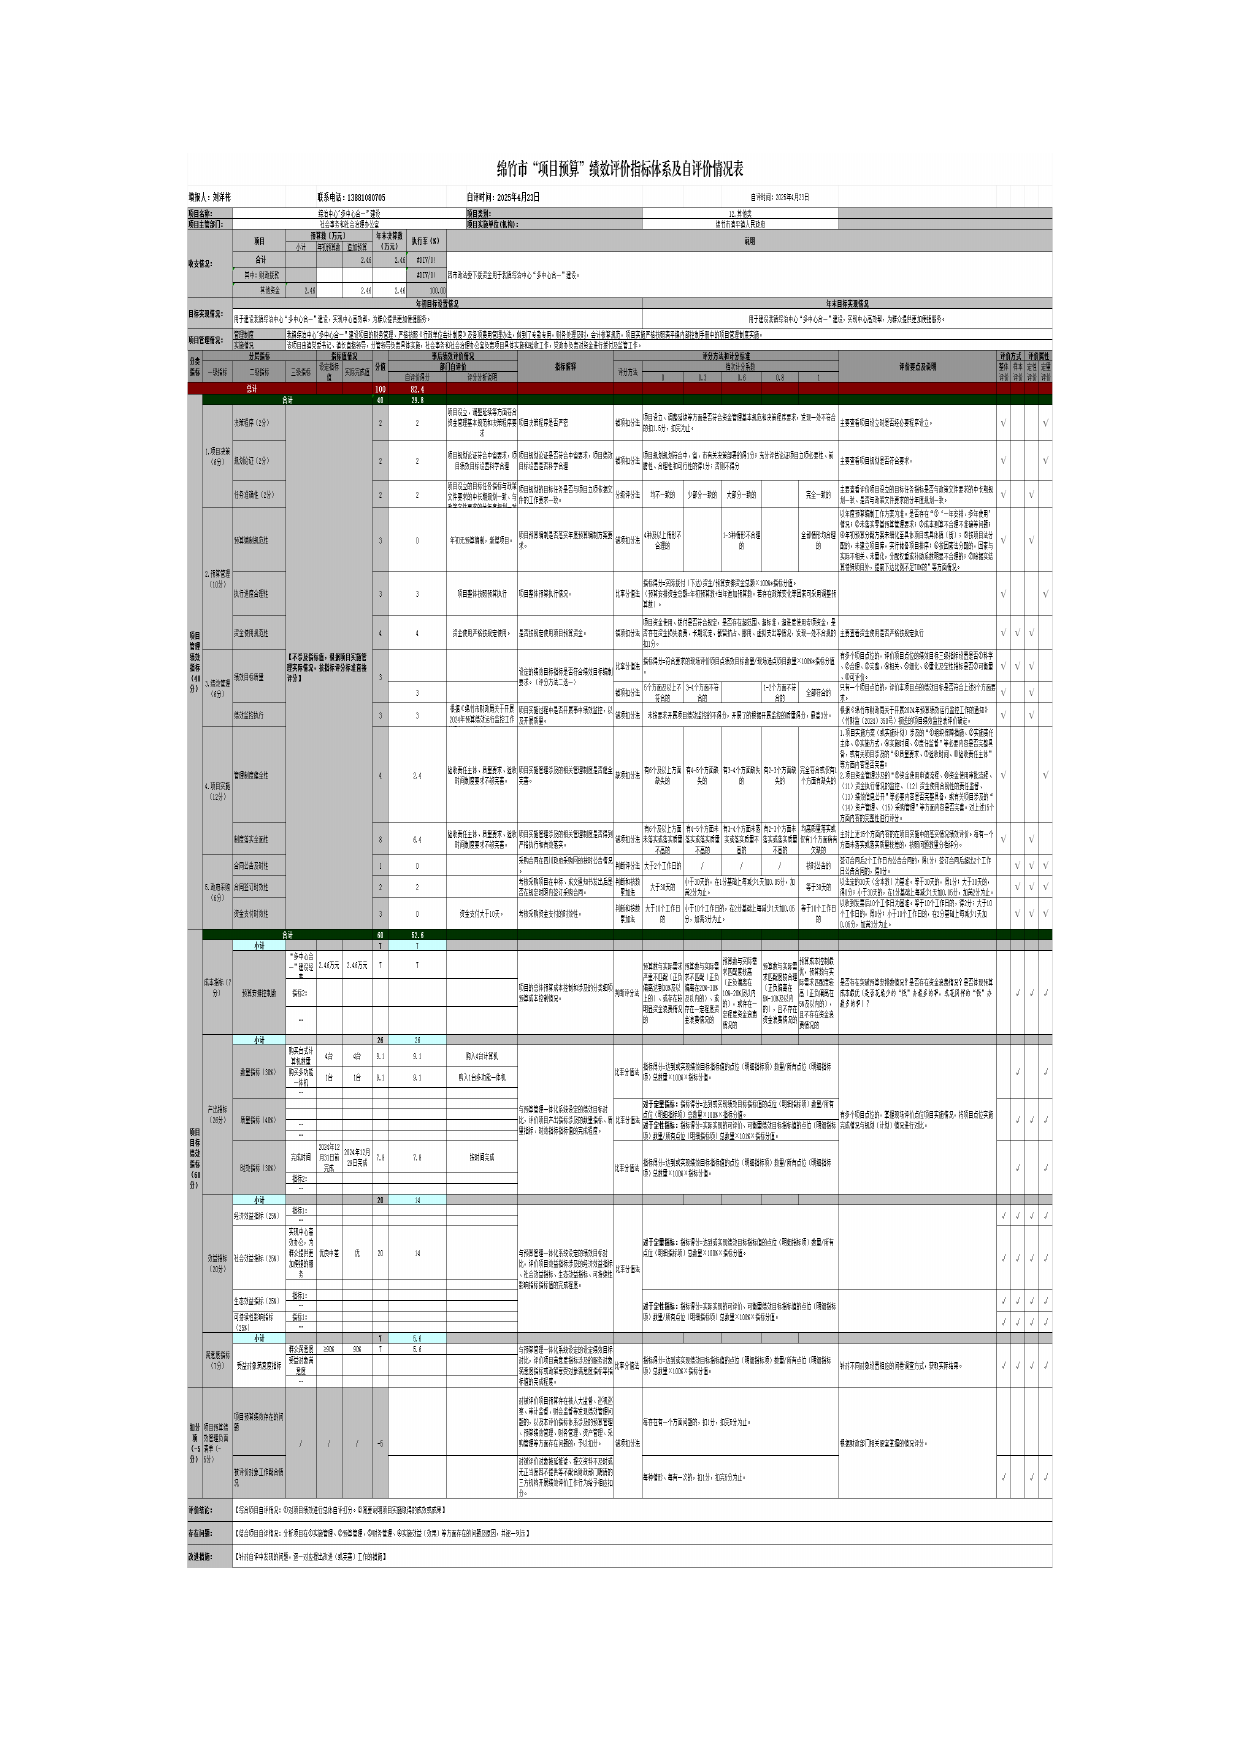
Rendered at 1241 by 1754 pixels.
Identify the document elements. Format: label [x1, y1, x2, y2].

picture [187, 153, 1053, 1568]
